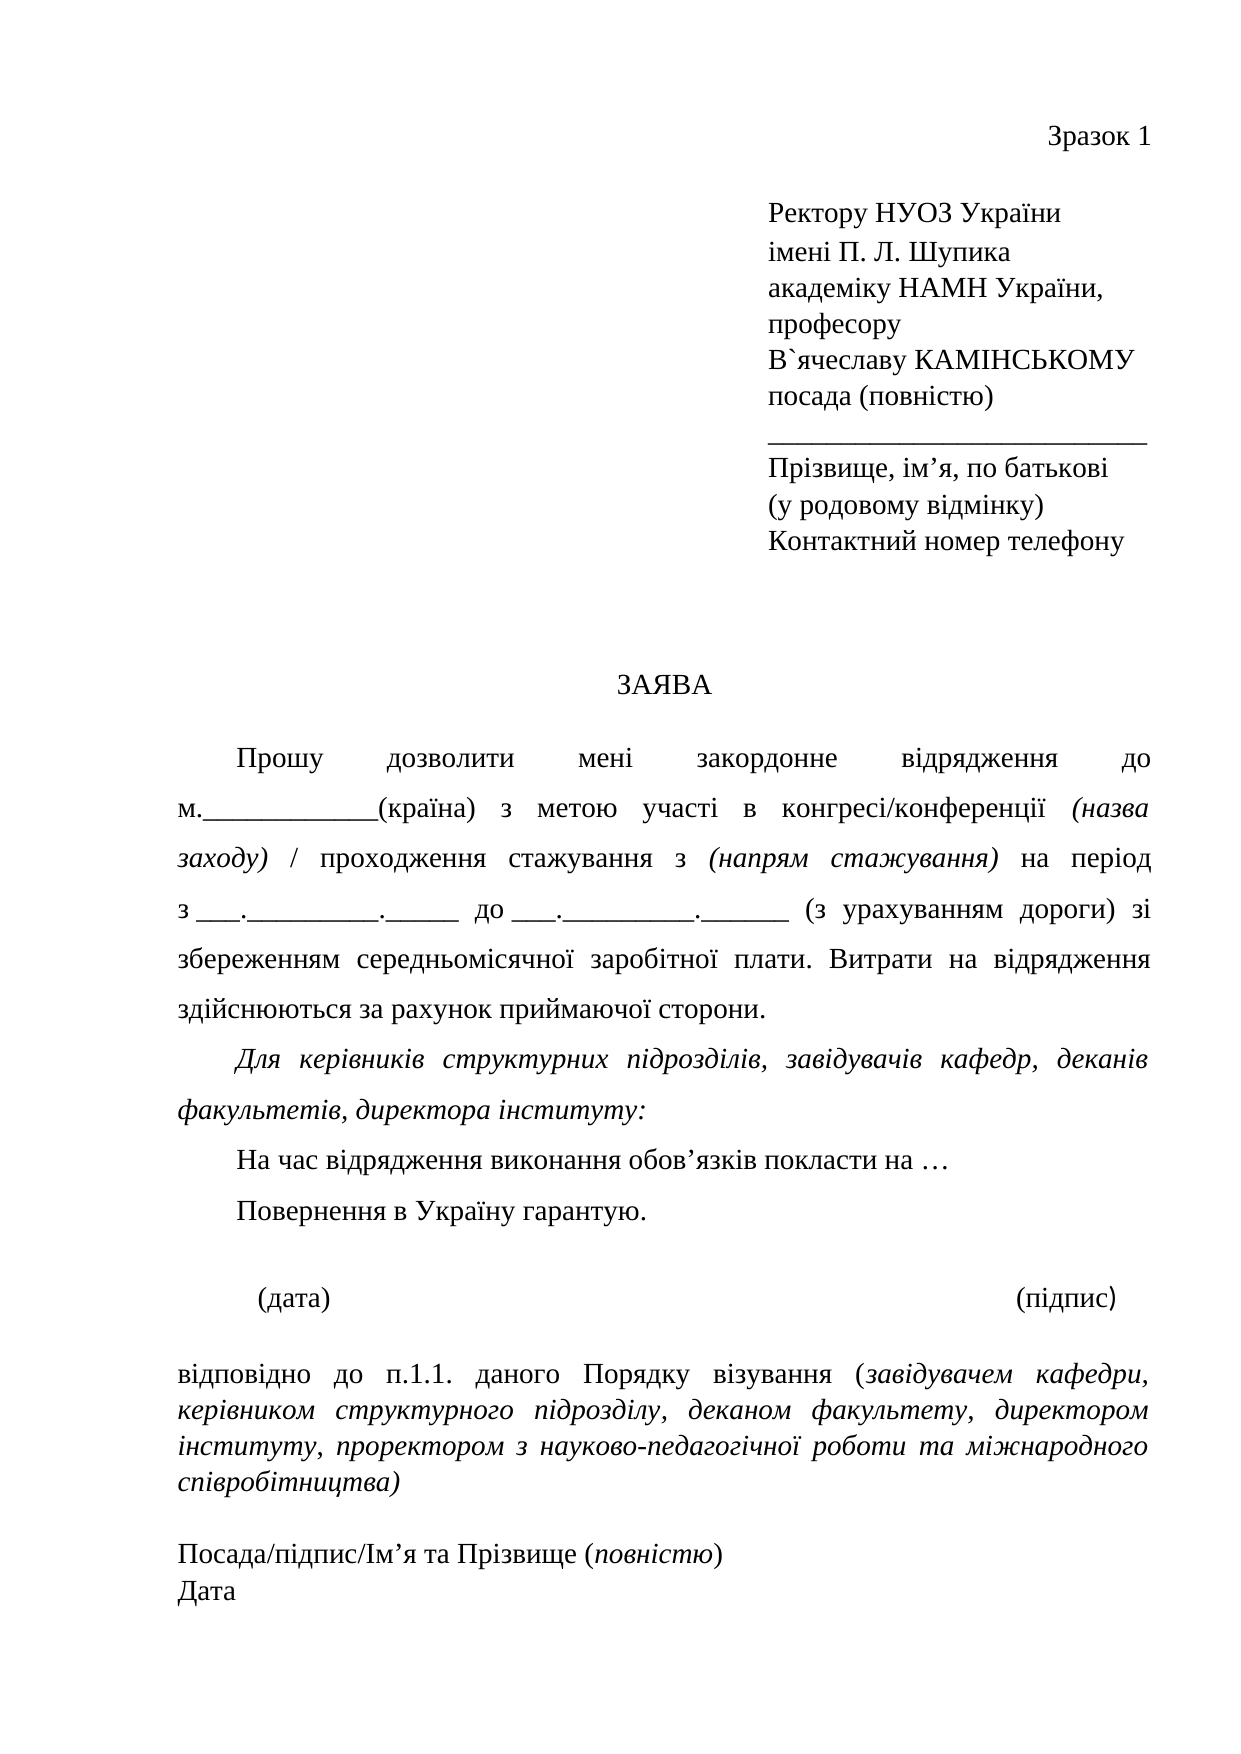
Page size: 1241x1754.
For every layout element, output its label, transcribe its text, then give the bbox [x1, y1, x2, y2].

text Посада/підпис/Ім’я та Прізвище (повністю) [177, 1537, 1152, 1570]
text Дата [177, 1573, 1152, 1606]
text посада (повністю) __________________________ [768, 378, 1152, 448]
text (дата) (підпис) [177, 1279, 1152, 1315]
text Зразок 1 [177, 118, 1152, 152]
text Прізвище, ім’я, по батькові [768, 451, 1152, 484]
text Контактний номер телефону [768, 523, 1152, 556]
text ЗАЯВА [177, 667, 1152, 701]
text академіку НАМН України, професору [768, 270, 1152, 339]
text Повернення в Україну гарантую. [177, 1193, 1152, 1226]
text На час відрядження виконання обов’язків покласти на … [177, 1142, 1152, 1176]
text відповідно до п.1.1. даного Порядку візування (завідувачем кафедри, керівником структурного підрозділу, деканом факультету, директором інституту, проректором з науково-педагогічної роботи та міжнародного співробітництва) [177, 1356, 1152, 1498]
text В`ячеславу КАМІНСЬКОМУ [768, 342, 1152, 376]
text Для керівників структурних підрозділів, завідувачів кафедр, деканів факультетів, директора інституту: [177, 1042, 1152, 1126]
text (у родовому відмінку) [768, 487, 1152, 520]
text Прошу дозволити мені закордонне відрядження до м.____________(країна) з метою участі в конгресі/конференції (назва заходу) / проходження стажування з (напрям стажування) на період з ___._________._____ до ___._________.______ (з урахуванням дороги) зі збереженням середньомісячної заробітної плати. Витрати на відрядження здійснюються за рахунок приймаючої сторони. [177, 740, 1152, 1025]
text Ректору НУОЗ України [768, 195, 1152, 229]
text імені П. Л. Шупика [768, 234, 1152, 267]
